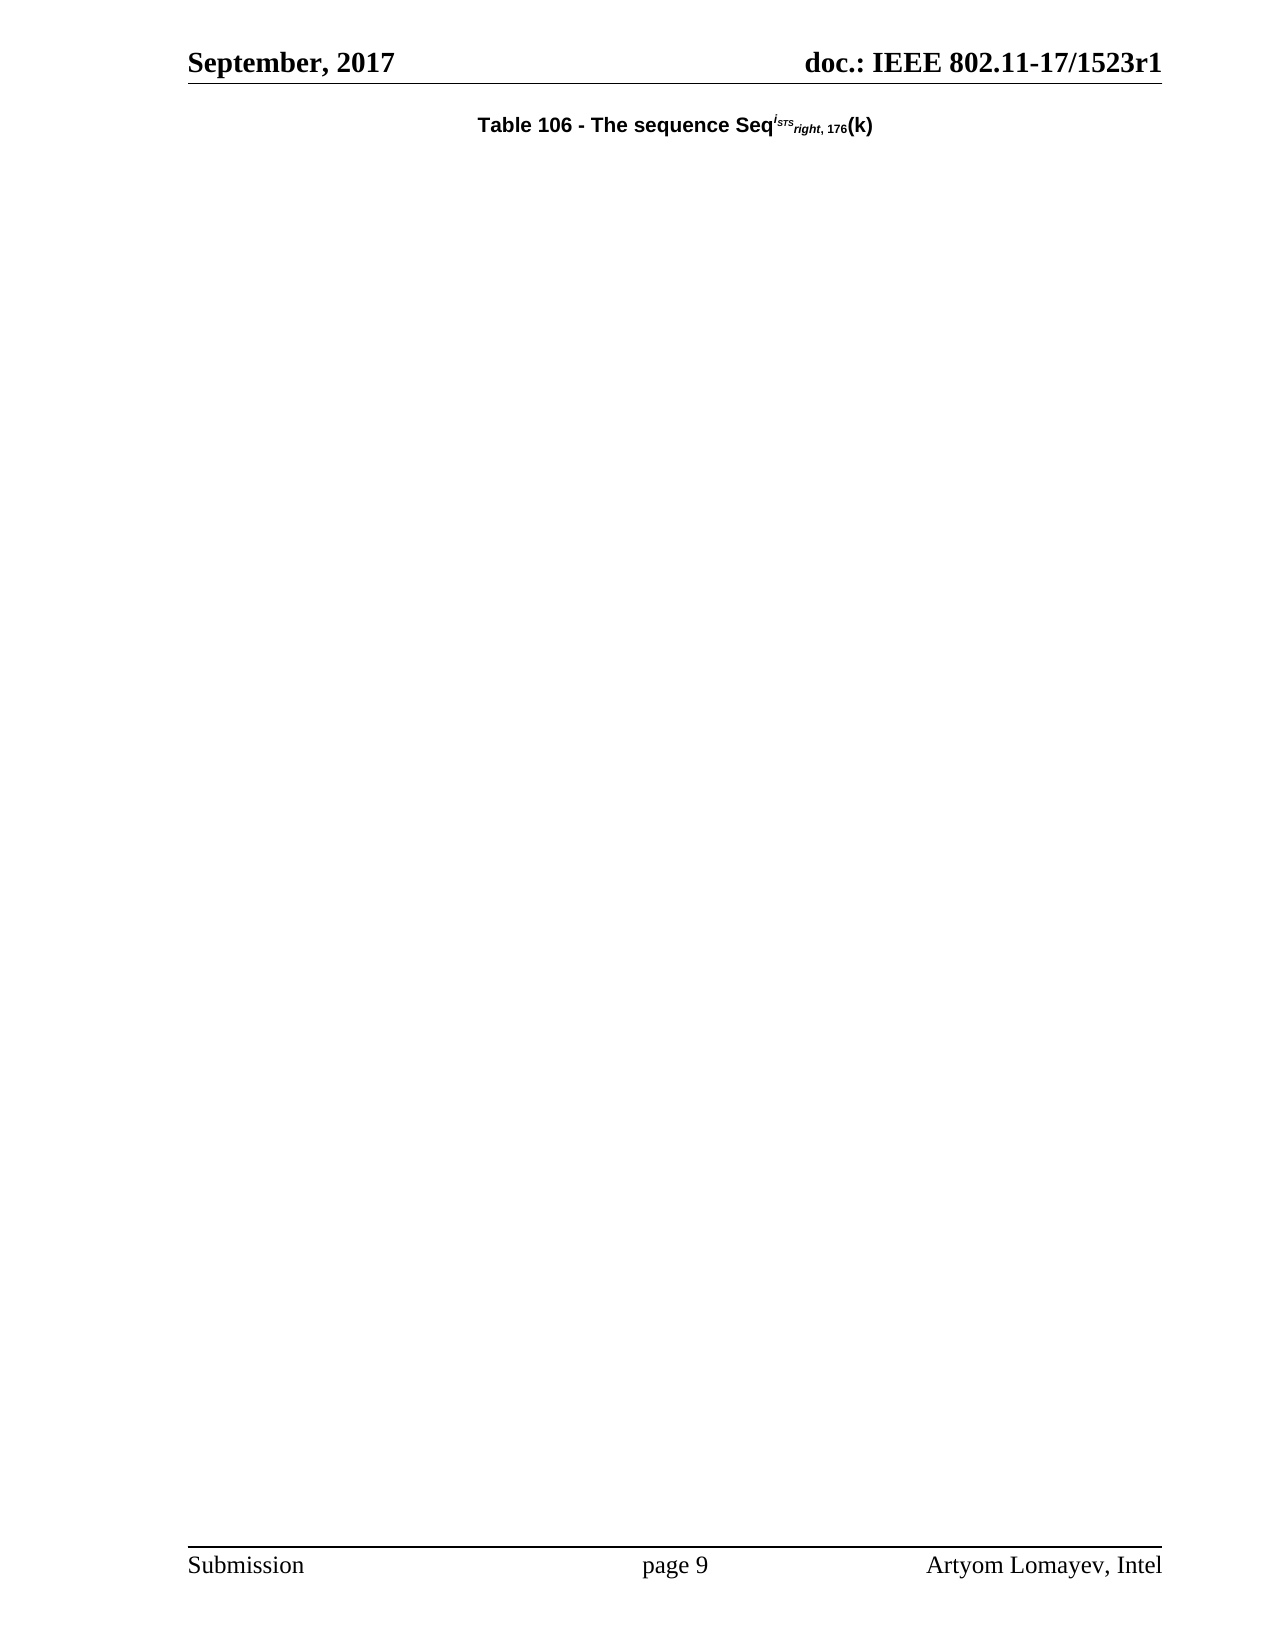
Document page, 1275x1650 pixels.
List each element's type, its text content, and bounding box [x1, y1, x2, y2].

list Table 106 - The sequence SeqiSTSright, 176(k) [187, 112, 1162, 136]
